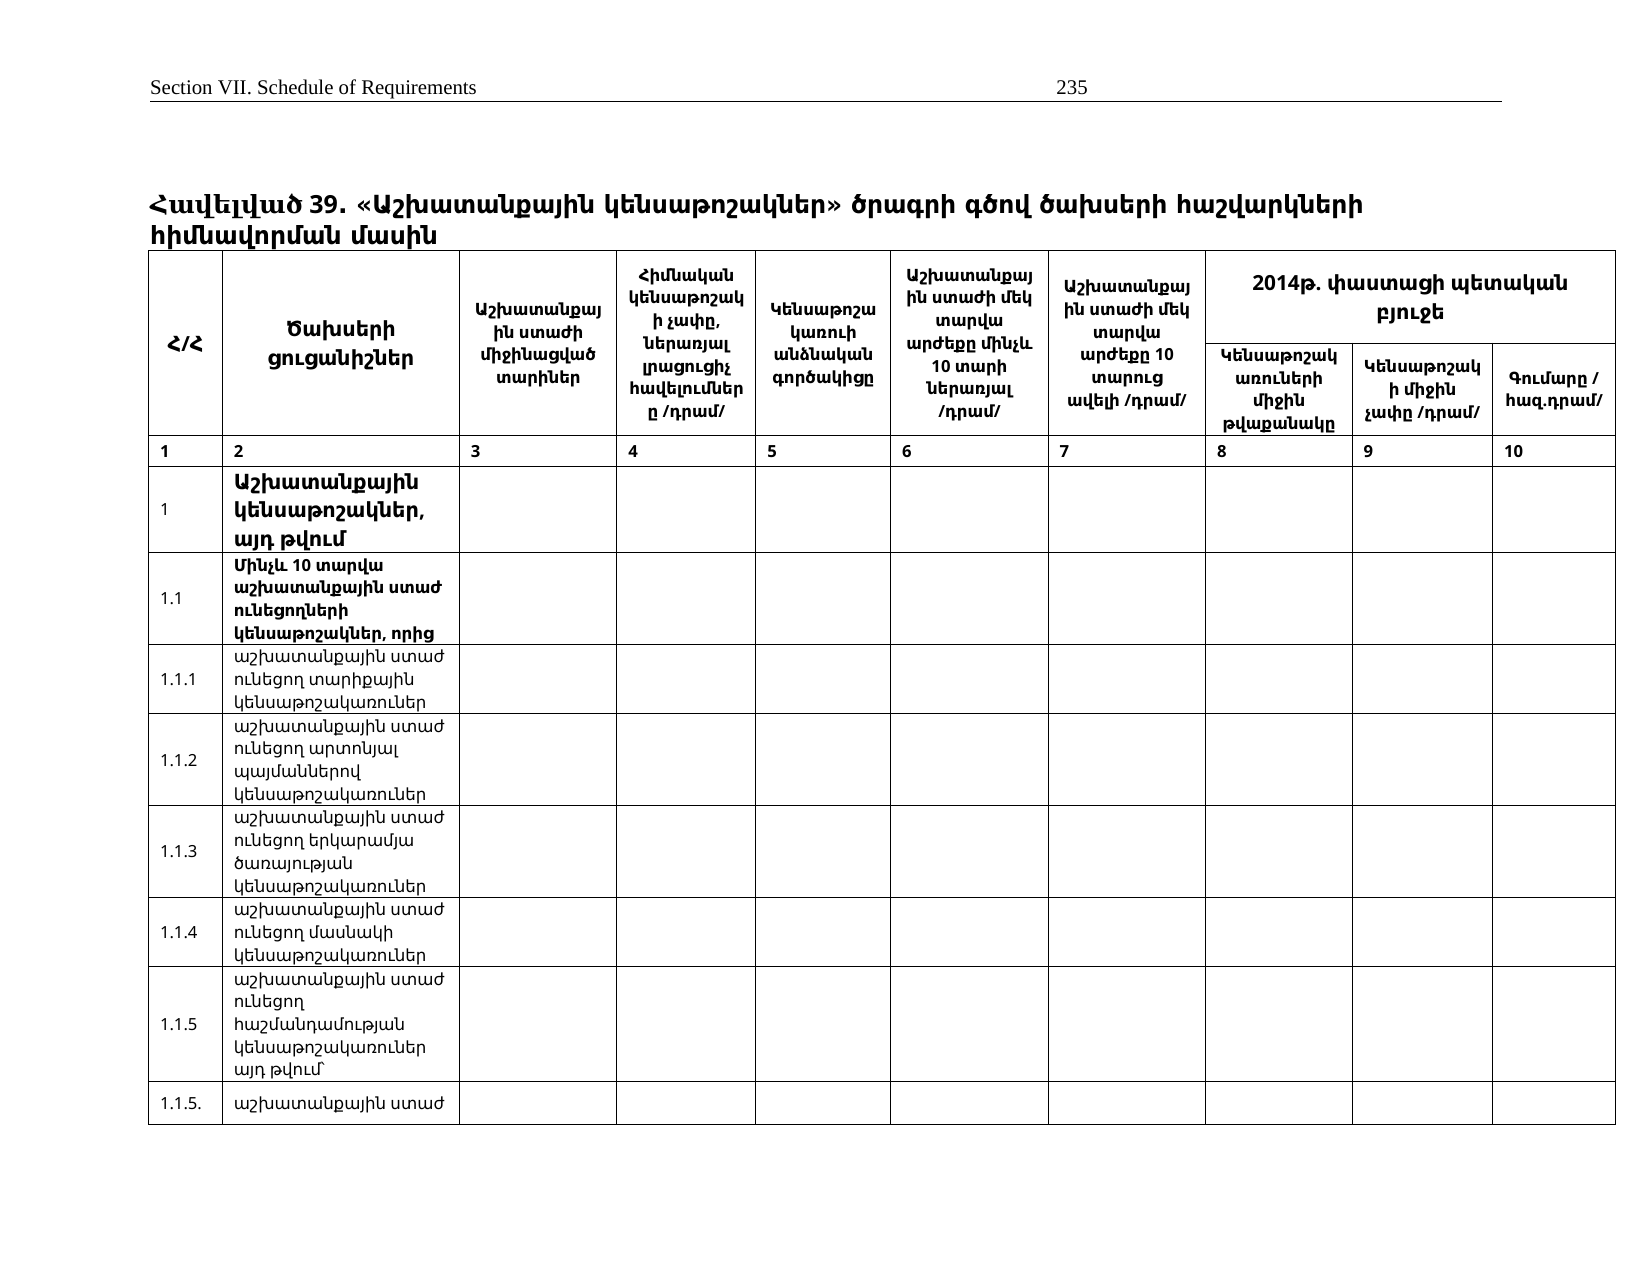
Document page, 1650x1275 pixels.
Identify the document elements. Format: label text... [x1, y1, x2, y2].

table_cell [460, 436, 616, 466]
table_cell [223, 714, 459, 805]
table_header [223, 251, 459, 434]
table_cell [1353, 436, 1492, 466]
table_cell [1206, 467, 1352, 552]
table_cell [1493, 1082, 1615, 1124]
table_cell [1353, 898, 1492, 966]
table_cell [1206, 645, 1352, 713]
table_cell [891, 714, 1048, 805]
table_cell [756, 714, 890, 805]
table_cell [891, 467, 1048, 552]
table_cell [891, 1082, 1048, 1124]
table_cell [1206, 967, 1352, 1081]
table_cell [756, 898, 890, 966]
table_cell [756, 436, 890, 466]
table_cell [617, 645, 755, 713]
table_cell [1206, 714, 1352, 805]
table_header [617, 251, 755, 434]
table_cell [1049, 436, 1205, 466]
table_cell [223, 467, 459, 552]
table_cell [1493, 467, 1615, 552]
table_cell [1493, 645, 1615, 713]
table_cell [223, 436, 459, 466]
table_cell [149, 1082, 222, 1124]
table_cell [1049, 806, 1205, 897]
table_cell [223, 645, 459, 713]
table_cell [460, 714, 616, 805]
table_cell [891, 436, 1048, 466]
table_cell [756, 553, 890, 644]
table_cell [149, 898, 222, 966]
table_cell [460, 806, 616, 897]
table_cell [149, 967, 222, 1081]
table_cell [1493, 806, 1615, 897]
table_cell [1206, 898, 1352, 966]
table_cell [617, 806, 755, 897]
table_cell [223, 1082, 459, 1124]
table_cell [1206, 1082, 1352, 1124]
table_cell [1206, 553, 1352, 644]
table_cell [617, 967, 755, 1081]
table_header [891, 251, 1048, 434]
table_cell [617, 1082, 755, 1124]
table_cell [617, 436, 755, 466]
text Հավելված 39. «Աշխատանքային կենսաթոշակներ» ծրագրի գծով ծախսերի հաշվարկների հիմնավորման մասին [150, 187, 1500, 250]
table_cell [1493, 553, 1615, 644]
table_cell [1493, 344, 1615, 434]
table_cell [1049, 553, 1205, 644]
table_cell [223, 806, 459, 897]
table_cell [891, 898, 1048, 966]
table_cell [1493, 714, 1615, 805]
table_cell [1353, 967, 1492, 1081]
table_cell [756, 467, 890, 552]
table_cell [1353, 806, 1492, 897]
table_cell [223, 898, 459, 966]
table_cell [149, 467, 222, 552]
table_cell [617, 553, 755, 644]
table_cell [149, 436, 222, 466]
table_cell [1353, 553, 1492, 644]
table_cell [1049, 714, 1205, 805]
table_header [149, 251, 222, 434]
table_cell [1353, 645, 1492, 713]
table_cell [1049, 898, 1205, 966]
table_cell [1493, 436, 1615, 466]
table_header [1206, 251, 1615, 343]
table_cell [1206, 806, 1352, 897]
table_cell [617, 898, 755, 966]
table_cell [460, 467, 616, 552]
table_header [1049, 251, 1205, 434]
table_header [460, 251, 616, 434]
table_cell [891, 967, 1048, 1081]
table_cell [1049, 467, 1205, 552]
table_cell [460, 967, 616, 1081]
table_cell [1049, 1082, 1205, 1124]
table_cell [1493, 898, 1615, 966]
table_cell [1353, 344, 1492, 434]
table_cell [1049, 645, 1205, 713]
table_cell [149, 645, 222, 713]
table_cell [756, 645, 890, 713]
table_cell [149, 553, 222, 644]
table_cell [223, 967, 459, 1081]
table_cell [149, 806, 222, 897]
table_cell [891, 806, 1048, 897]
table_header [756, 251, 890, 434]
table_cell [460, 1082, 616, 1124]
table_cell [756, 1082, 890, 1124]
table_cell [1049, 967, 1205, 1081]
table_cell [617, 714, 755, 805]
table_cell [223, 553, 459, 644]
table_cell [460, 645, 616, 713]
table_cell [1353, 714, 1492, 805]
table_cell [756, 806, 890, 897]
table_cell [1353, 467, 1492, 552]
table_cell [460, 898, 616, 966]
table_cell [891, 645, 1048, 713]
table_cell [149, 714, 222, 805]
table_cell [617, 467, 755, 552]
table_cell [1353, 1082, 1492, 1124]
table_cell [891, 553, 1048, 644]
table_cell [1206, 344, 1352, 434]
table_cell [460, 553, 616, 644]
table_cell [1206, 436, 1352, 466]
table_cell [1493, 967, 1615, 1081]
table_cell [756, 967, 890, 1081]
